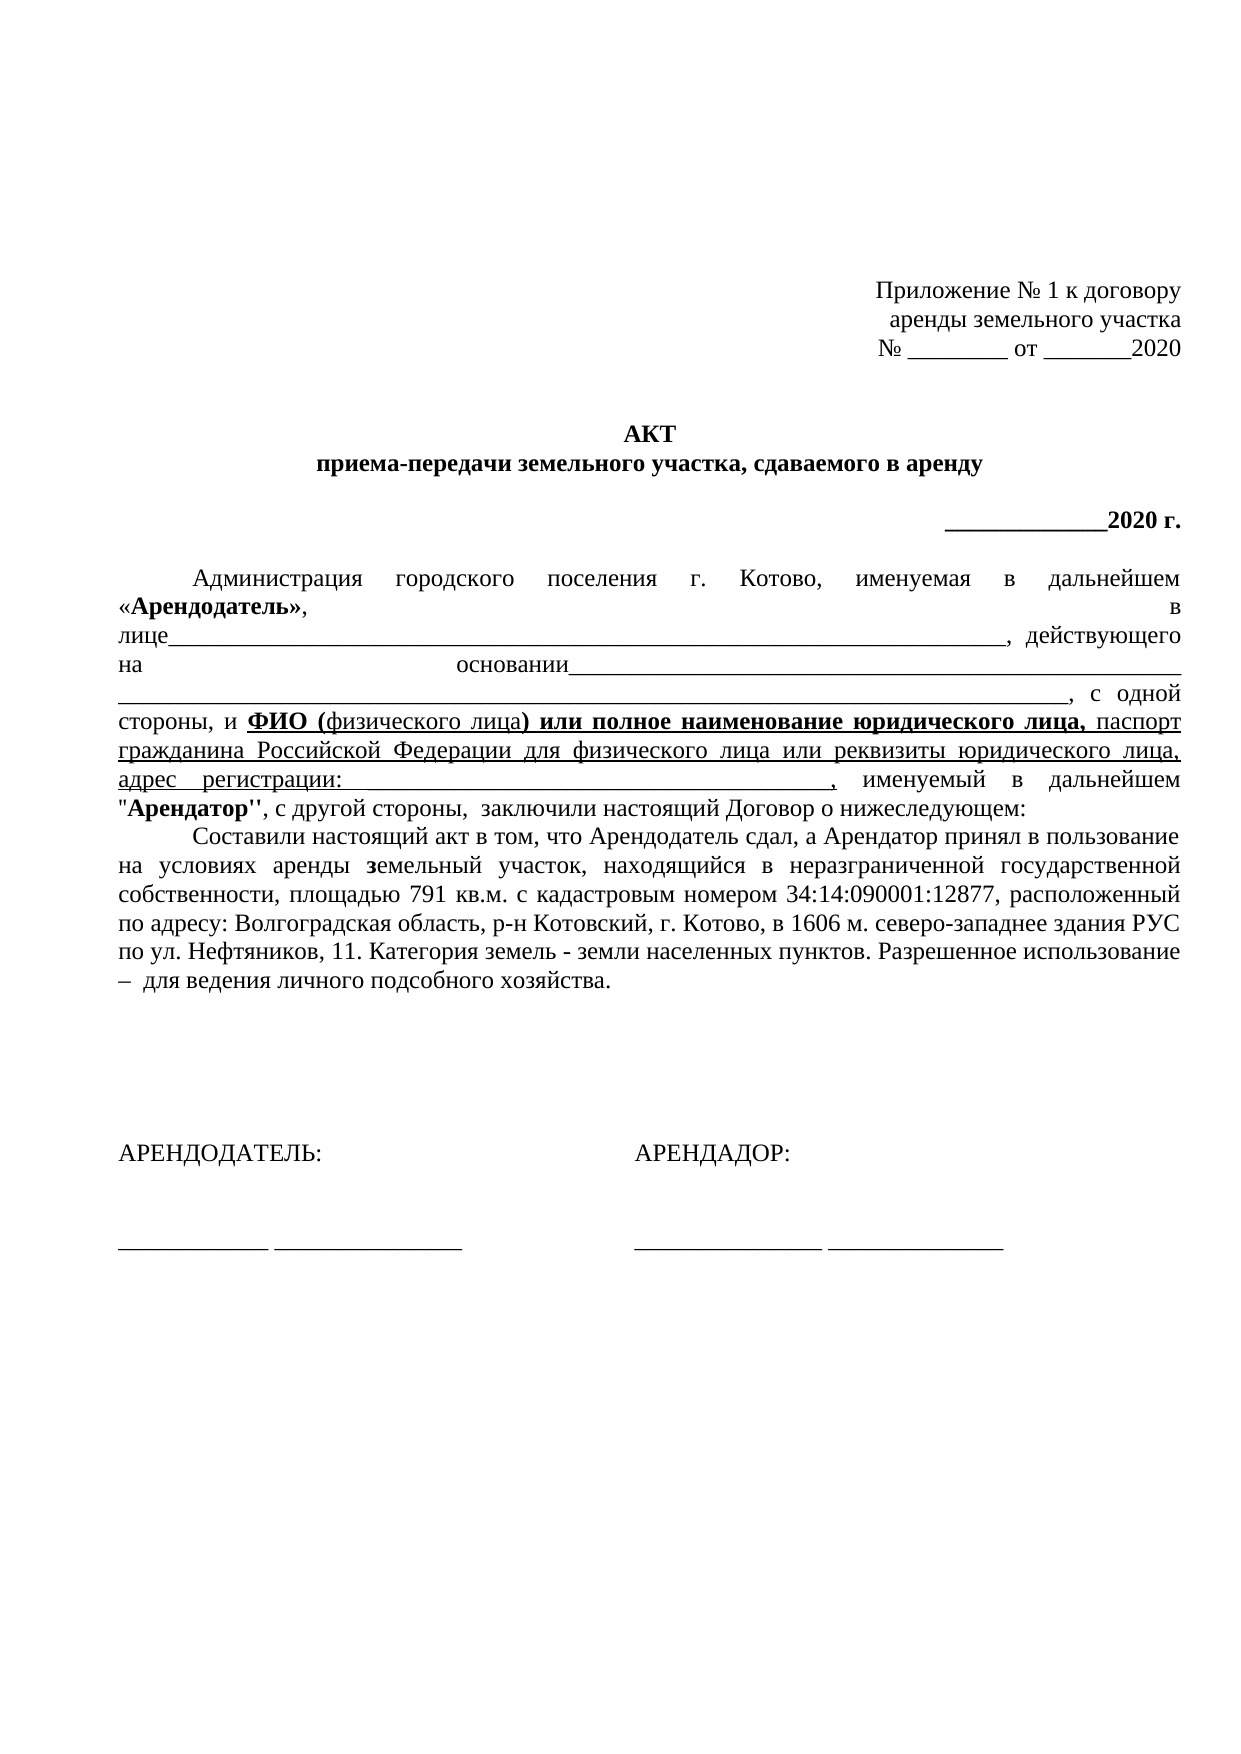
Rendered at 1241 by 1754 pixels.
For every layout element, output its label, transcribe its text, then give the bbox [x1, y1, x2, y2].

text Составили настоящий акт в том, что Арендодатель сдал, а Арендатор принял в пользование на условиях аренды земельный участок, находящийся в неразграниченной государственной собственности, площадью 791 кв.м. с кадастровым номером 34:14:090001:12877, расположенный по адресу: Волгоградская область, р-н Котовский, г. Котово, в 1606 м. северо-западнее здания РУС по ул. Нефтяников, 11. Категория земель - земли населенных пунктов. Разрешенное использование – для ведения личного подсобного хозяйства. [118, 821, 1181, 994]
text Администрация городского поселения г. Котово, именуемая в дальнейшем «Арендодатель», в лице___________________________________________________________________, действующего на основании_________________________________________________ ____________________________________________________________________________, с одной стороны, и ФИО (физического лица) или полное наименование юридического лица, паспорт гражданина Российской Федерации для физического лица или реквизиты юридического лица, адрес регистрации: _____________________________________, именуемый в дальнейшем ''Арендатор'', с другой стороны, заключили настоящий Договор о нижеследующем: [118, 563, 1181, 760]
text № ________ от _______2020 [118, 333, 1181, 361]
text Приложение № 1 к договору [118, 275, 1181, 304]
text аренды земельного участка [118, 304, 1181, 333]
text АКТ [118, 419, 1181, 448]
text _____________2020 г. [118, 505, 1181, 534]
text ____________ _______________ _______________ ______________ [59, 1224, 1181, 1253]
text Администрация городского поселения г. Котово, именуемая в дальнейшем «Арендодатель», в лице___________________________________________________________________, действующего на основании_________________________________________________ ____________________________________________________________________________, с одной стороны, и ФИО (физического лица) или полное наименование юридического лица, паспорт гражданина Российской Федерации для физического лица или реквизиты юридического лица, адрес регистрации: _____________________________________, именуемый в дальнейшем ''Арендатор'', с другой стороны, заключили настоящий Договор о нижеследующем: [118, 762, 1181, 821]
text приема-передачи земельного участка, сдаваемого в аренду [118, 448, 1181, 476]
text АРЕНДОДАТЕЛЬ: АРЕНДАДОР: [59, 1138, 1181, 1166]
